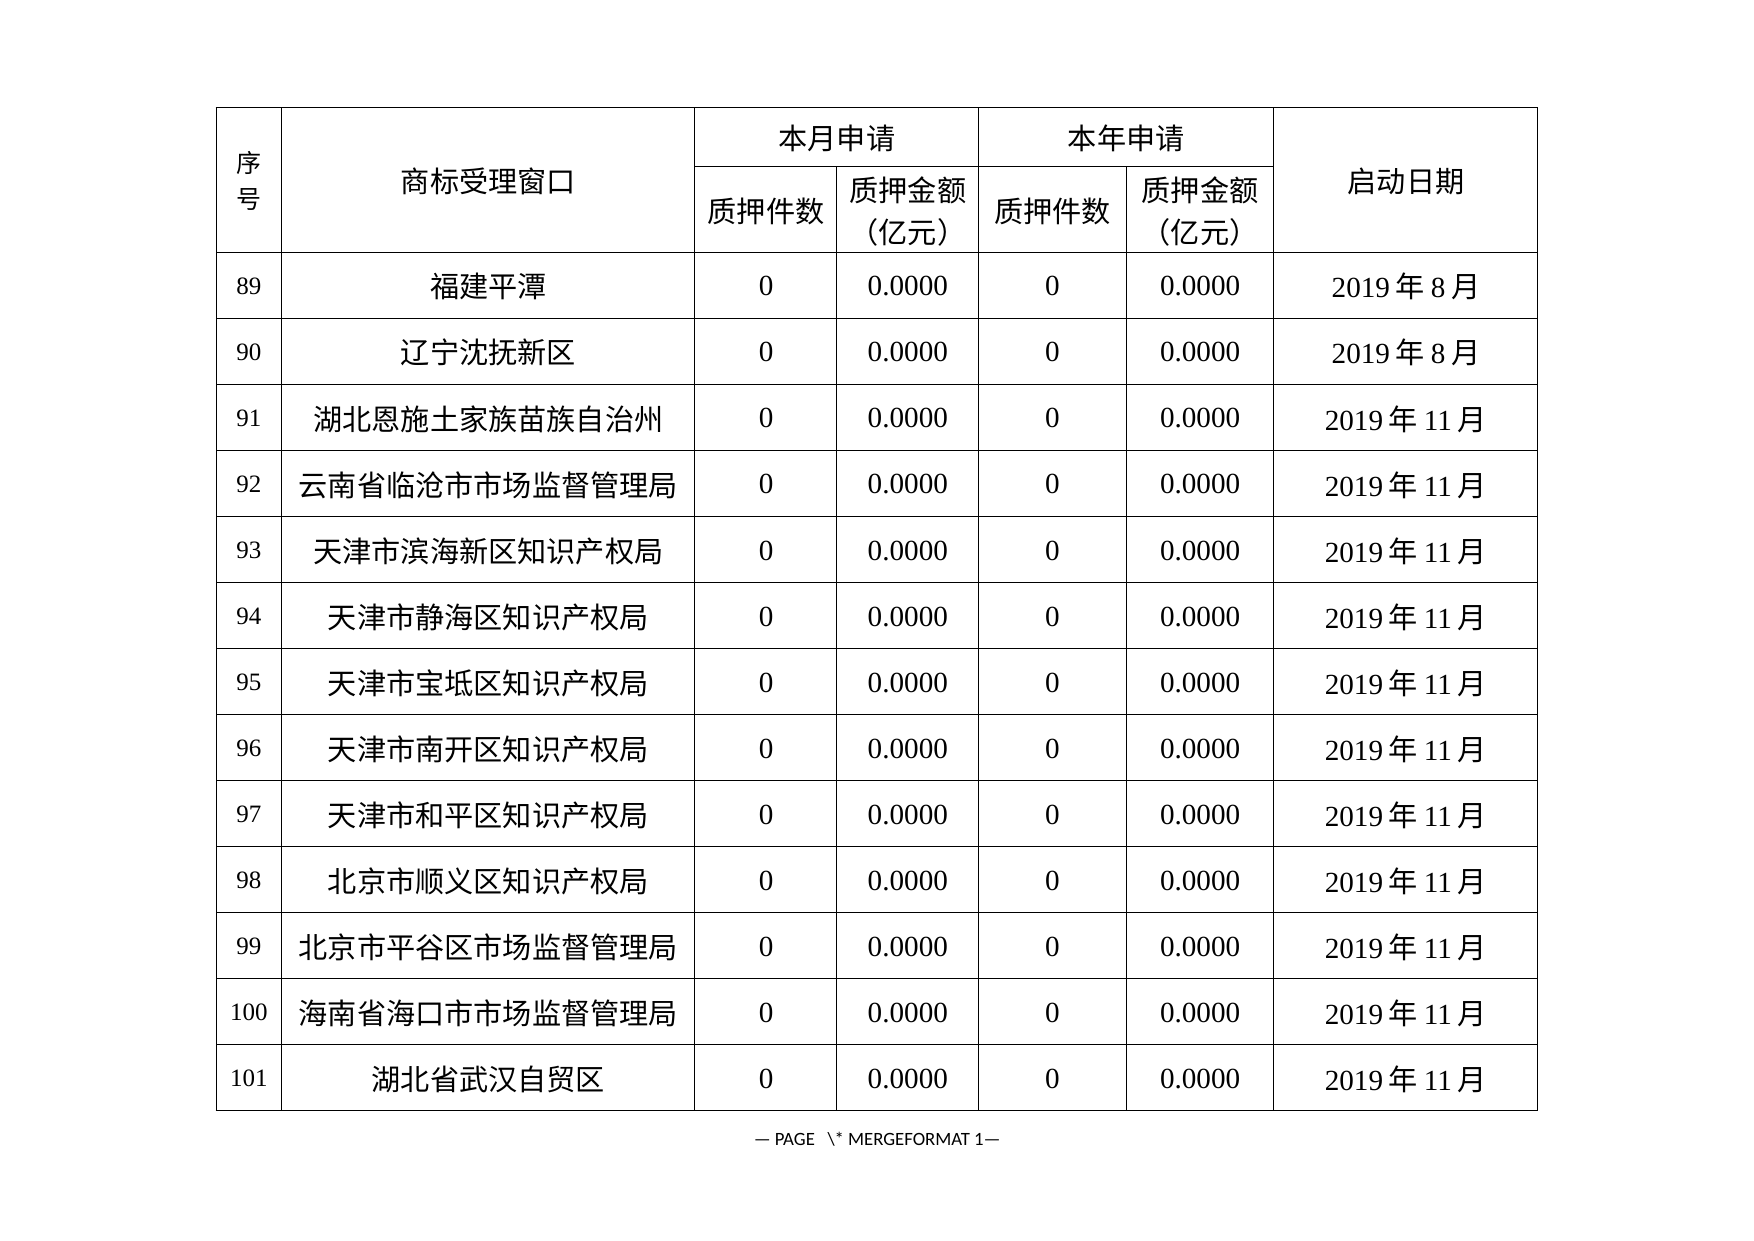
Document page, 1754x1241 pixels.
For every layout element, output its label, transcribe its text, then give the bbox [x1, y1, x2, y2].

table_cell 0.0000 [1127, 649, 1273, 714]
table_cell 0 [979, 319, 1126, 384]
table_cell 99 [217, 913, 281, 978]
table_cell 0.0000 [837, 913, 978, 978]
table_cell 97 [217, 781, 281, 846]
table_cell 湖北省武汉自贸区 [282, 1045, 694, 1110]
table_cell 0 [695, 253, 836, 318]
table_cell 0 [979, 583, 1126, 648]
table_cell 2019年11月 [1274, 979, 1537, 1044]
table_cell 辽宁沈抚新区 [282, 319, 694, 384]
table_cell 天津市静海区知识产权局 [282, 583, 694, 648]
table_cell 0 [695, 979, 836, 1044]
table_cell 2019年11月 [1274, 781, 1537, 846]
table_cell 2019年11月 [1274, 517, 1537, 582]
table_cell 91 [217, 385, 281, 450]
table_cell 0.0000 [1127, 715, 1273, 780]
table_cell 96 [217, 715, 281, 780]
table_cell 89 [217, 253, 281, 318]
table_cell 0 [979, 715, 1126, 780]
table_cell 质押金额（亿元） [1127, 167, 1273, 252]
table_cell 90 [217, 319, 281, 384]
table_cell 94 [217, 583, 281, 648]
table_cell 0.0000 [837, 253, 978, 318]
table_cell 0 [695, 649, 836, 714]
table_cell 0.0000 [837, 649, 978, 714]
table_cell 2019年11月 [1274, 913, 1537, 978]
table_cell 2019年11月 [1274, 715, 1537, 780]
table_cell 0.0000 [1127, 385, 1273, 450]
table_cell 0.0000 [837, 979, 978, 1044]
table_cell 0.0000 [837, 583, 978, 648]
table_cell 0.0000 [837, 1045, 978, 1110]
table_cell 0 [979, 1045, 1126, 1110]
table_cell 2019年8月 [1274, 253, 1537, 318]
table_cell 0.0000 [1127, 781, 1273, 846]
table_cell 北京市平谷区市场监督管理局 [282, 913, 694, 978]
table_header 启动日期 [1274, 108, 1537, 252]
table_cell 0.0000 [1127, 979, 1273, 1044]
table_cell 0.0000 [1127, 913, 1273, 978]
table_cell 天津市滨海新区知识产权局 [282, 517, 694, 582]
table_cell 0.0000 [1127, 517, 1273, 582]
table_cell 0 [979, 517, 1126, 582]
table_cell 0.0000 [837, 319, 978, 384]
table_cell 0.0000 [837, 715, 978, 780]
table_cell 天津市和平区知识产权局 [282, 781, 694, 846]
table_cell 2019年11月 [1274, 451, 1537, 516]
table_cell 0 [695, 319, 836, 384]
table_cell 云南省临沧市市场监督管理局 [282, 451, 694, 516]
table_cell 0.0000 [837, 451, 978, 516]
table_cell 0 [979, 649, 1126, 714]
table_cell 0 [979, 979, 1126, 1044]
table_cell 92 [217, 451, 281, 516]
table_cell 2019年11月 [1274, 583, 1537, 648]
table_header 本年申请 [979, 108, 1273, 166]
table_cell 0.0000 [837, 385, 978, 450]
table_cell 2019年11月 [1274, 847, 1537, 912]
table_cell 0 [695, 781, 836, 846]
table_cell 0.0000 [1127, 319, 1273, 384]
table_cell 0 [695, 451, 836, 516]
table_cell 0 [979, 385, 1126, 450]
table_cell 0 [979, 781, 1126, 846]
table_cell 0.0000 [837, 517, 978, 582]
table_cell 福建平潭 [282, 253, 694, 318]
table_cell 2019年11月 [1274, 649, 1537, 714]
table_cell 天津市南开区知识产权局 [282, 715, 694, 780]
table_cell 质押金额（亿元） [837, 167, 978, 252]
table_cell 2019年8月 [1274, 319, 1537, 384]
table_cell 0.0000 [1127, 847, 1273, 912]
table_header 本月申请 [695, 108, 978, 166]
table_cell 湖北恩施土家族苗族自治州 [282, 385, 694, 450]
table_cell 98 [217, 847, 281, 912]
table_cell 100 [217, 979, 281, 1044]
table_cell 93 [217, 517, 281, 582]
table_cell 0 [979, 253, 1126, 318]
table_cell 2019年11月 [1274, 385, 1537, 450]
table_cell 101 [217, 1045, 281, 1110]
table_cell 0.0000 [837, 847, 978, 912]
table_cell 95 [217, 649, 281, 714]
table_cell 0.0000 [837, 781, 978, 846]
table_cell 2019年11月 [1274, 1045, 1537, 1110]
table_cell 0.0000 [1127, 451, 1273, 516]
table_header 商标受理窗口 [282, 108, 694, 252]
table_cell 0 [695, 913, 836, 978]
table_cell 0 [695, 583, 836, 648]
table_cell 0 [695, 385, 836, 450]
table_cell 0 [979, 451, 1126, 516]
table_cell 0 [695, 847, 836, 912]
table_cell 海南省海口市市场监督管理局 [282, 979, 694, 1044]
table_cell 0 [979, 847, 1126, 912]
table_cell 0.0000 [1127, 1045, 1273, 1110]
table_cell 0.0000 [1127, 253, 1273, 318]
table_cell 质押件数 [695, 167, 836, 252]
table_cell 0 [979, 913, 1126, 978]
table_header 序号 [217, 108, 281, 252]
table_cell 质押件数 [979, 167, 1126, 252]
table_cell 0 [695, 1045, 836, 1110]
table_cell 天津市宝坻区知识产权局 [282, 649, 694, 714]
table_cell 0 [695, 517, 836, 582]
table_cell 0.0000 [1127, 583, 1273, 648]
table_cell 北京市顺义区知识产权局 [282, 847, 694, 912]
table_cell 0 [695, 715, 836, 780]
